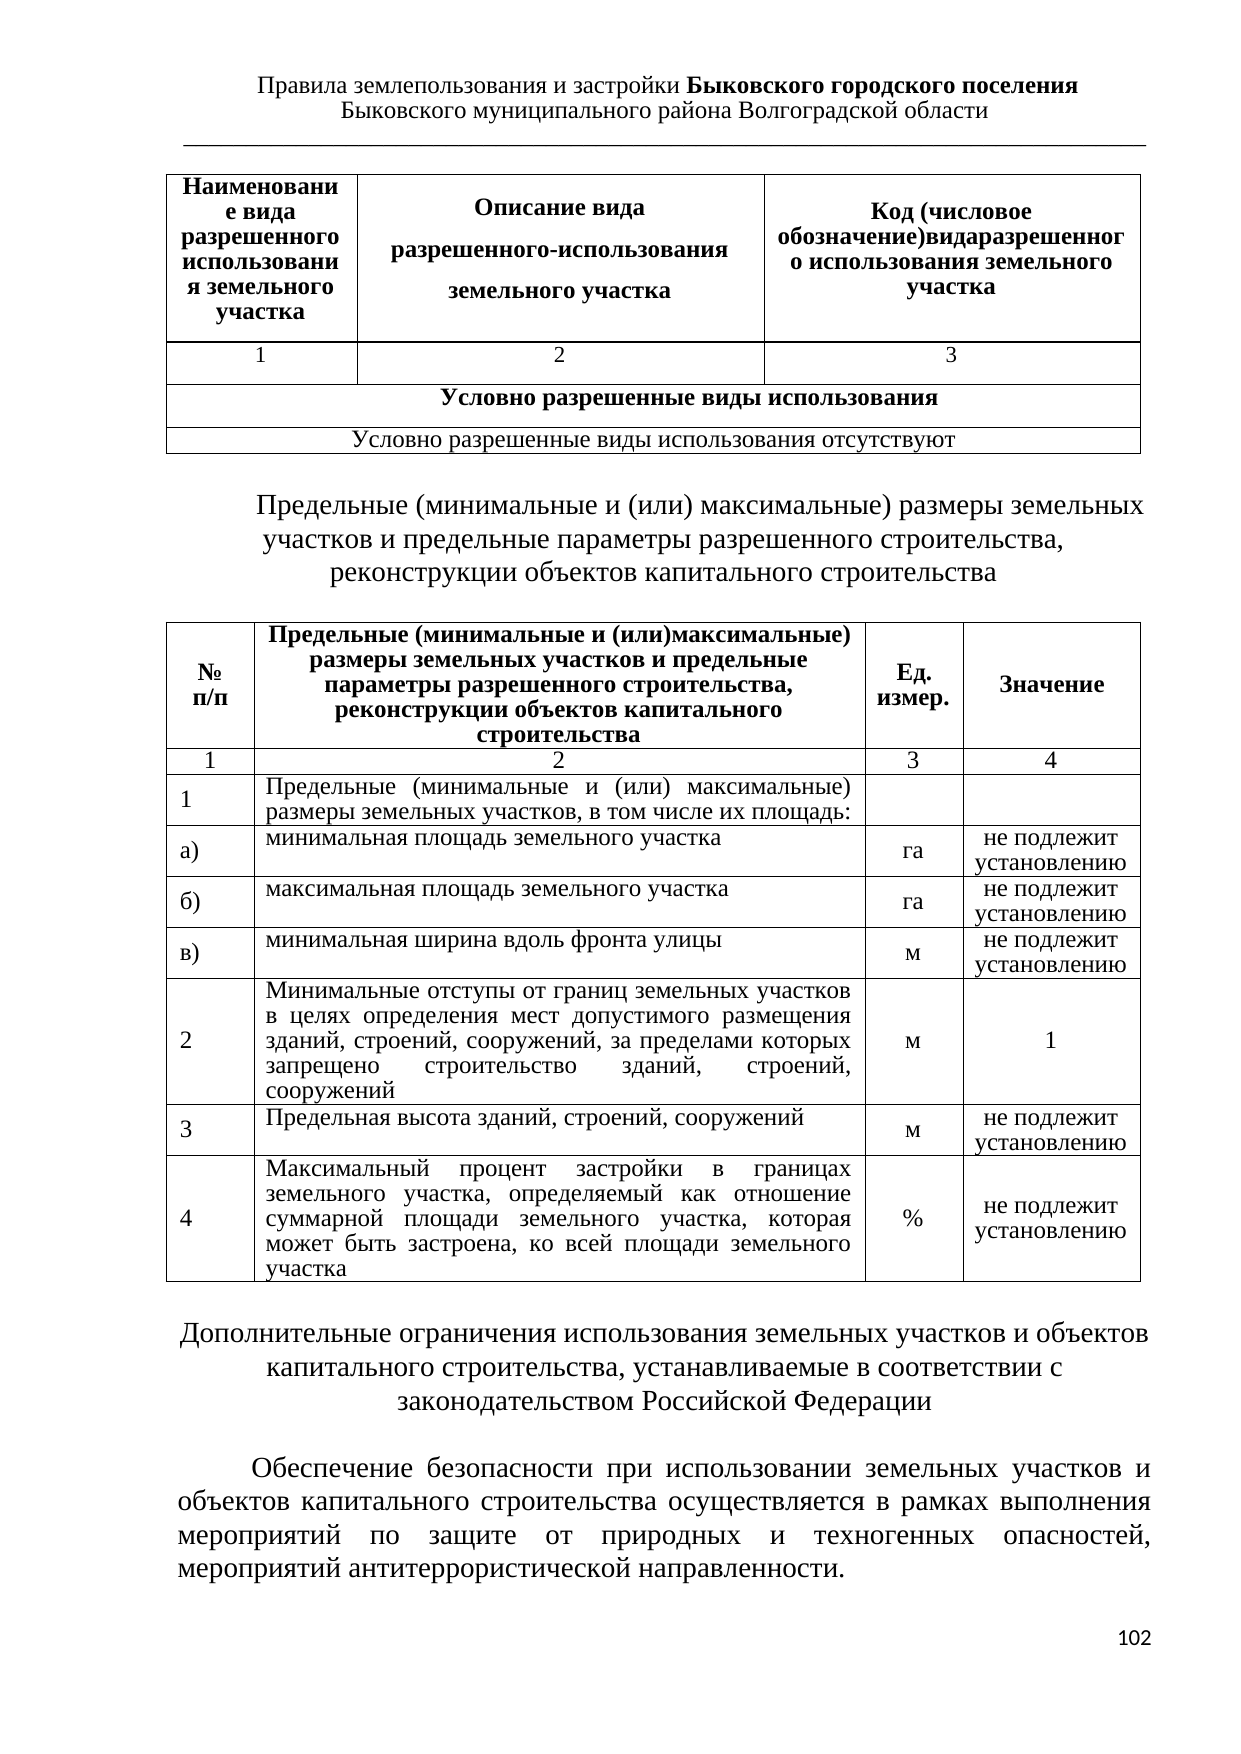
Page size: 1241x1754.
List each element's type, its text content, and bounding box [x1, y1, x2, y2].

table_cell м [866, 979, 963, 1104]
table_cell Условно разрешенные виды использования [167, 385, 1140, 427]
table_cell Предельные (минимальные и (или) максимальные) размеры земельных участков, в том числе их площадь: [255, 775, 865, 825]
table_cell м [866, 928, 963, 978]
table_header Наименование вида разрешенного использования земельного участка [167, 175, 357, 341]
table_cell не подлежит установлению [964, 1105, 1140, 1155]
table_cell не подлежит установлению [964, 877, 1140, 927]
table_cell в) [167, 928, 254, 978]
table_cell б) [167, 877, 254, 927]
table_cell минимальная ширина вдоль фронта улицы [255, 928, 865, 978]
table_cell Минимальные отступы от границ земельных участков в целях определения мест допустимого размещения зданий, строений, сооружений, за пределами которых запрещено строительство зданий, строений, сооружений [255, 979, 865, 1104]
table_cell 1 [167, 775, 254, 825]
table_cell не подлежит установлению [964, 826, 1140, 876]
table_cell 2 [167, 979, 254, 1104]
table_cell [866, 775, 963, 825]
table_header Описание вида разрешенного-использования земельного участка [358, 175, 764, 341]
table_cell не подлежит установлению [964, 928, 1140, 978]
table_header Значение [964, 623, 1140, 748]
table_header Ед. измер. [866, 623, 963, 748]
table_cell 4 [964, 749, 1140, 774]
table_cell Условно разрешенные виды использования отсутствуют [167, 428, 1140, 453]
table_cell м [866, 1105, 963, 1155]
table_header Код (числовое обозначение)видаразрешенного использования земельного участка [765, 175, 1140, 341]
table_cell максимальная площадь земельного участка [255, 877, 865, 927]
table_cell 2 [255, 749, 865, 774]
table_cell Предельная высота зданий, строений, сооружений [255, 1105, 865, 1155]
table_cell га [866, 877, 963, 927]
table_cell 1 [964, 979, 1140, 1104]
text Обеспечение безопасности при использовании земельных участков и объектов капитального строительства осуществляется в рамках выполнения мероприятий по защите от природных и техногенных опасностей, мероприятий антитеррористической направленности. [177, 1450, 1152, 1584]
table_header Предельные (минимальные и (или)максимальные) размеры земельных участков и предельные параметры разрешенного строительства, реконструкции объектов капитального строительства [255, 623, 865, 748]
table_cell Максимальный процент застройки в границах земельного участка, определяемый как отношение суммарной площади земельного участка, которая может быть застроена, ко всей площади земельного участка [255, 1156, 865, 1281]
table_cell минимальная площадь земельного участка [255, 826, 865, 876]
table_header № п/п [167, 623, 254, 748]
table_cell [964, 775, 1140, 825]
text Дополнительные ограничения использования земельных участков и объектов капитального строительства, устанавливаемые в соответствии с законодательством Российской Федерации [177, 1316, 1152, 1416]
table_cell 1 [167, 343, 357, 384]
table_cell 2 [358, 343, 764, 384]
table_cell га [866, 826, 963, 876]
table_cell % [866, 1156, 963, 1281]
table_cell 3 [866, 749, 963, 774]
table_cell 1 [167, 749, 254, 774]
table_cell 3 [765, 343, 1140, 384]
table_cell а) [167, 826, 254, 876]
table_cell 4 [167, 1156, 254, 1281]
list Предельные (минимальные и (или) максимальные) размеры земельных участков и предельные параметры разрешенного строительства, реконструкции объектов капитального строительства [177, 487, 1149, 588]
table_cell не подлежит установлению [964, 1156, 1140, 1281]
table_cell 3 [167, 1105, 254, 1155]
